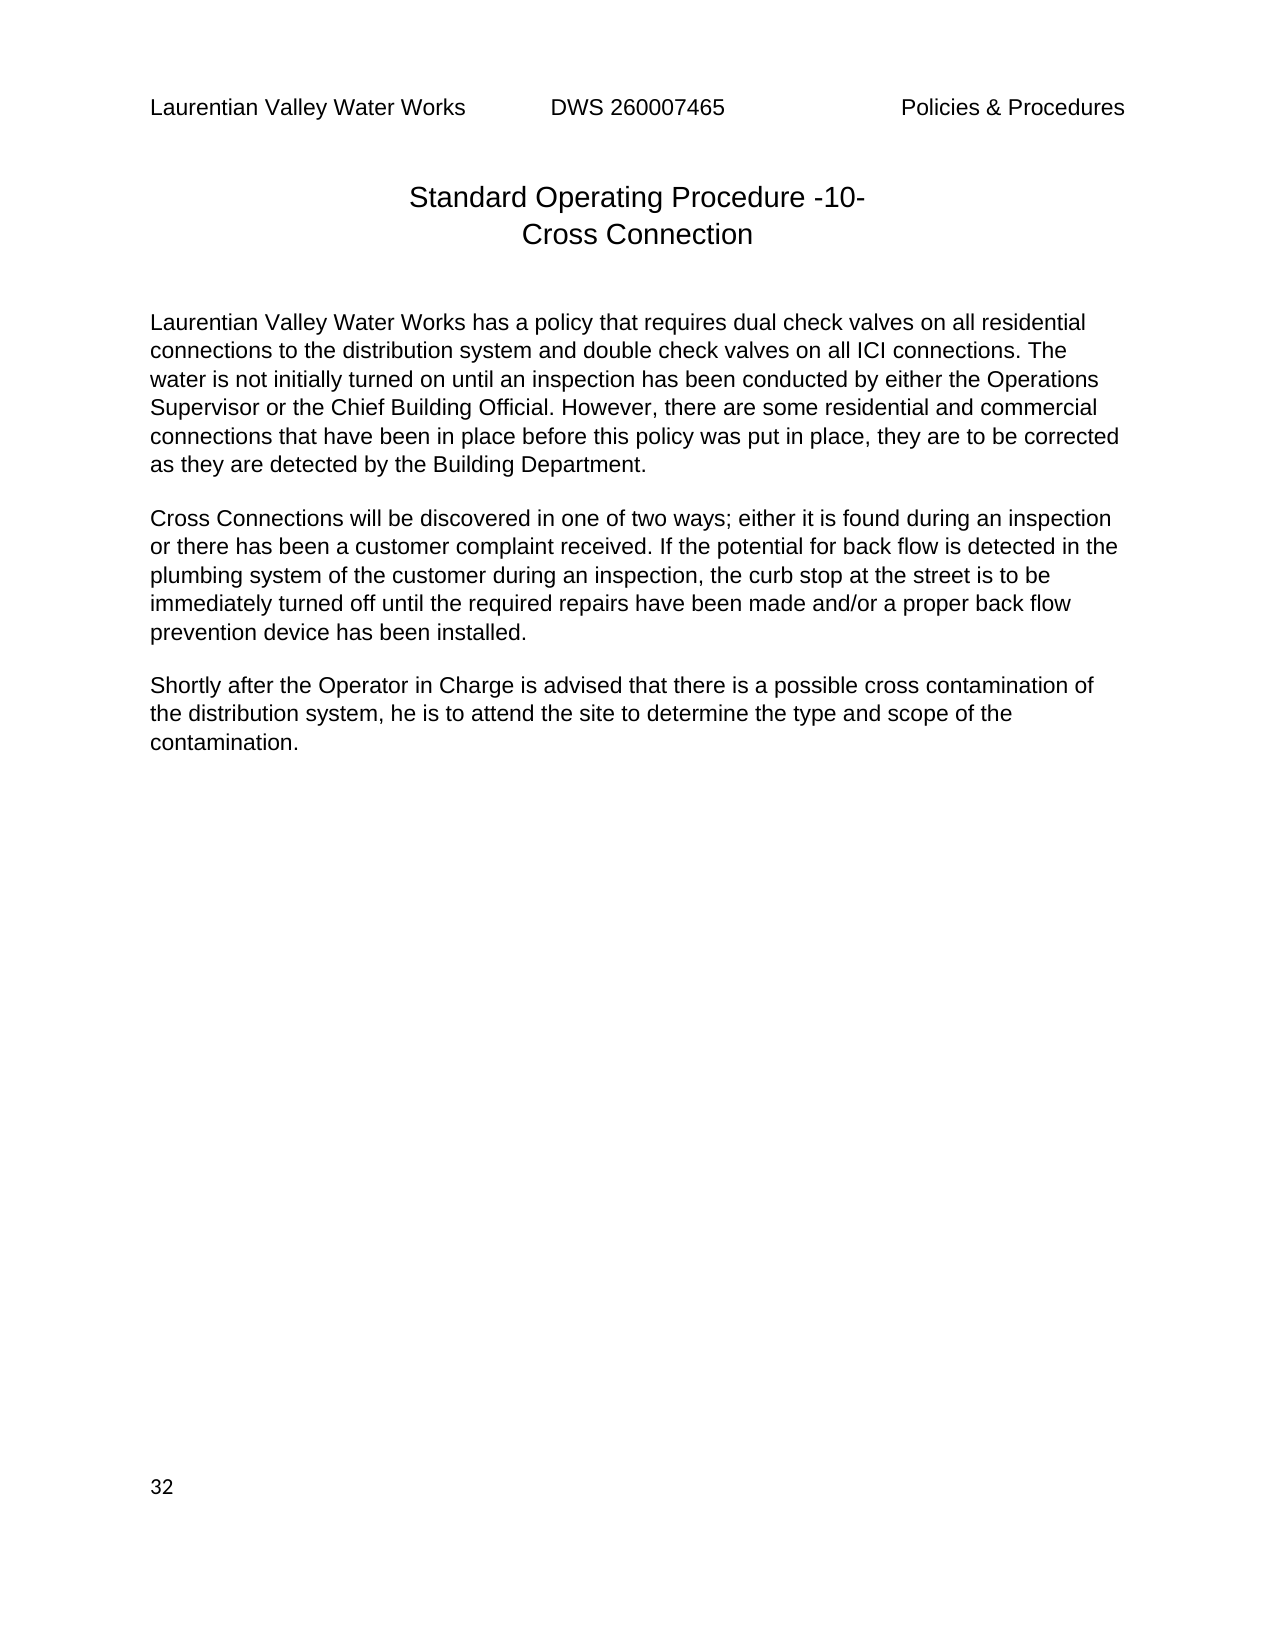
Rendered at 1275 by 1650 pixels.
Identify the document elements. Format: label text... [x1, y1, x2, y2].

text Laurentian Valley Water Works has a policy that requires dual check valves on all residential connections to the distribution system and double check valves on all ICI connections. The water is not initially turned on until an inspection has been conducted by either the Operations Supervisor or the Chief Building Official. However, there are some residential and commercial connections that have been in place before this policy was put in place, they are to be corrected as they are detected by the Building Department. [150, 309, 1125, 478]
text Cross Connections will be discovered in one of two ways; either it is found during an inspection or there has been a customer complaint received. If the potential for back flow is detected in the plumbing system of the customer during an inspection, the curb stop at the street is to be immediately turned off until the required repairs have been made and/or a proper back flow prevention device has been installed. [150, 505, 1125, 645]
subtitle Standard Operating Procedure -10- Cross Connection [150, 181, 1125, 250]
text Shortly after the Operator in Charge is advised that there is a possible cross contamination of the distribution system, he is to attend the site to determine the type and scope of the contamination. [150, 672, 1125, 755]
